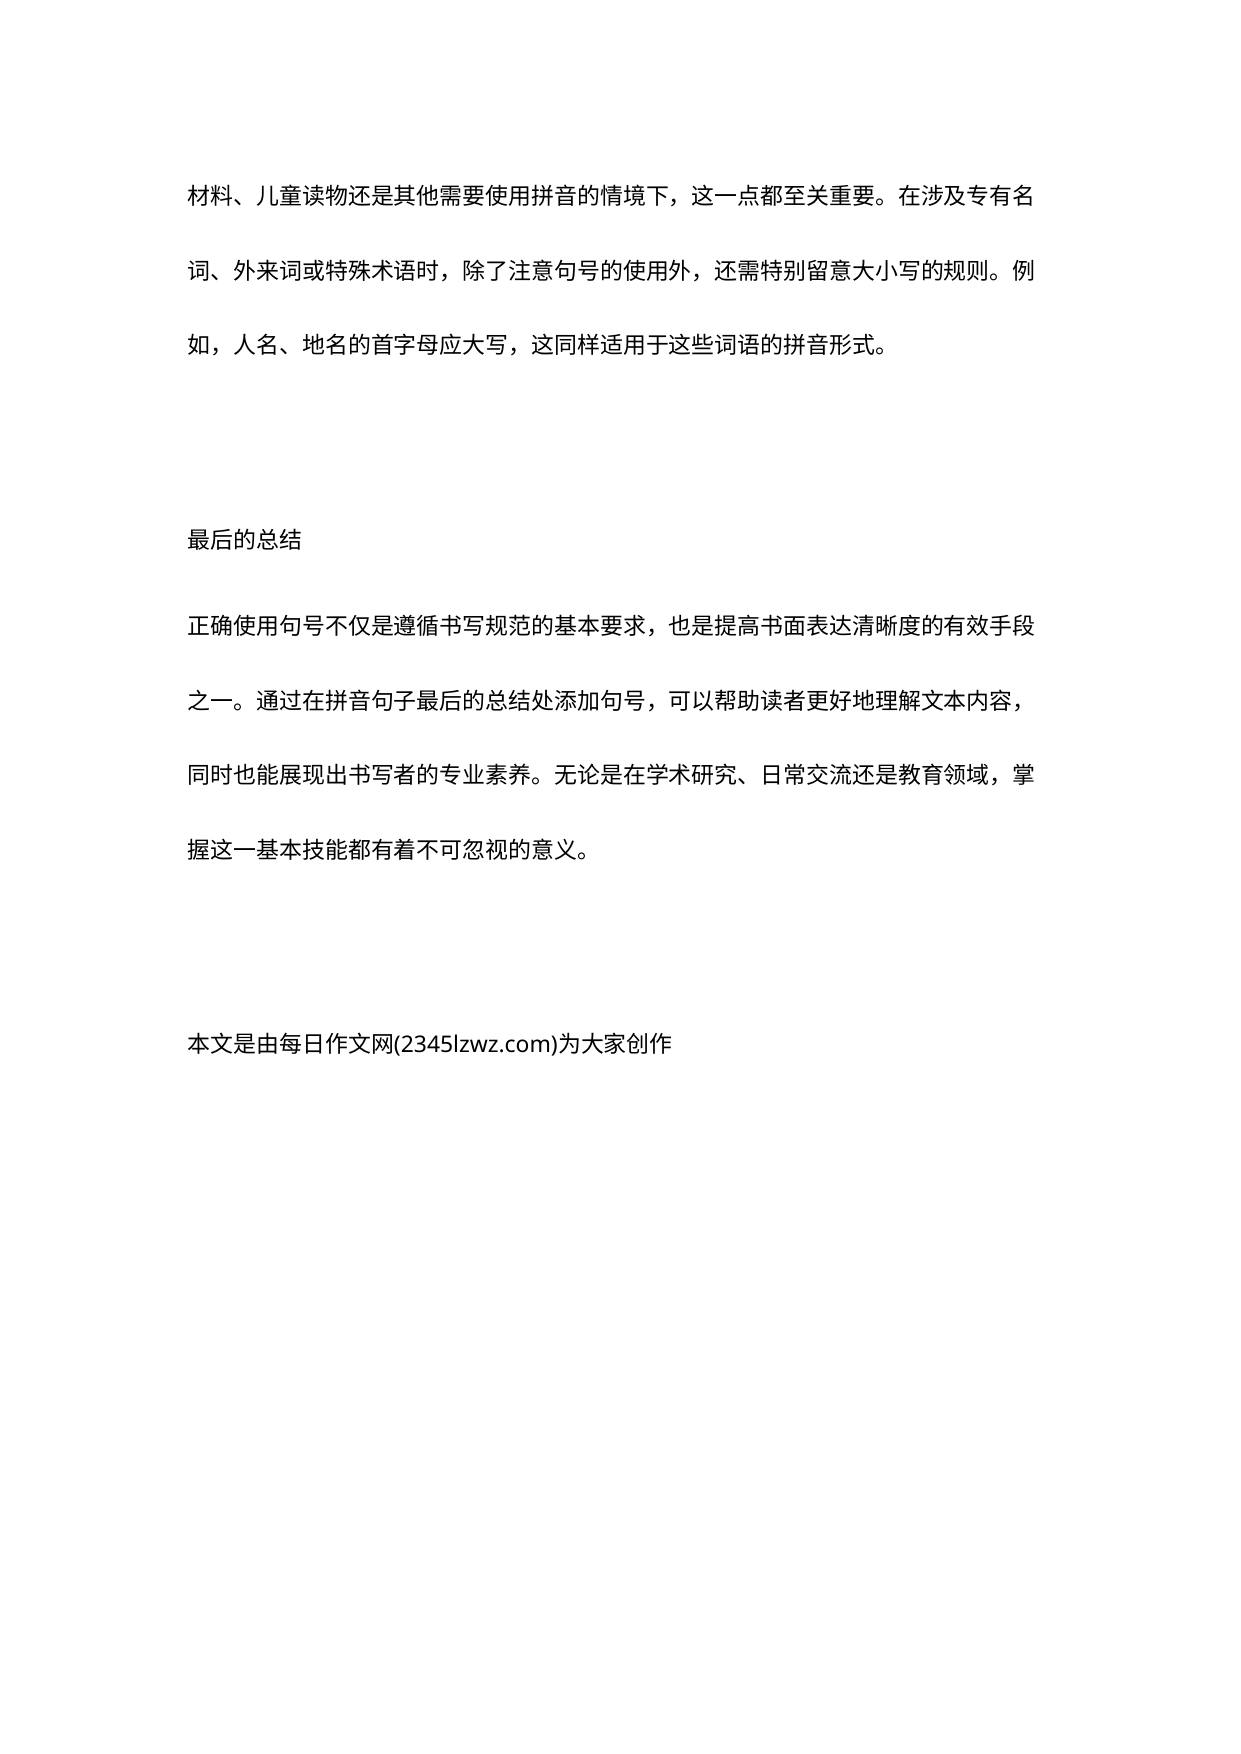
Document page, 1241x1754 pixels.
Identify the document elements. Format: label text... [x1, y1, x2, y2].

text 最后的总结 [187, 506, 1053, 571]
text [187, 162, 1053, 376]
text 本文是由每日作文网(2345lzwz.com)为大家创作 [187, 1011, 1053, 1076]
text 正确使用句号不仅是遵循书写规范的基本要求，也是提高书面表达清晰度的有效手段之一。通过在拼音句子最后的总结处添加句号，可以帮助读者更好地理解文本内容，同时也能展现出书写者的专业素养。无论是在学术研究、日常交流还是教育领域，掌握这一基本技能都有着不可忽视的意义。 [187, 592, 1053, 881]
